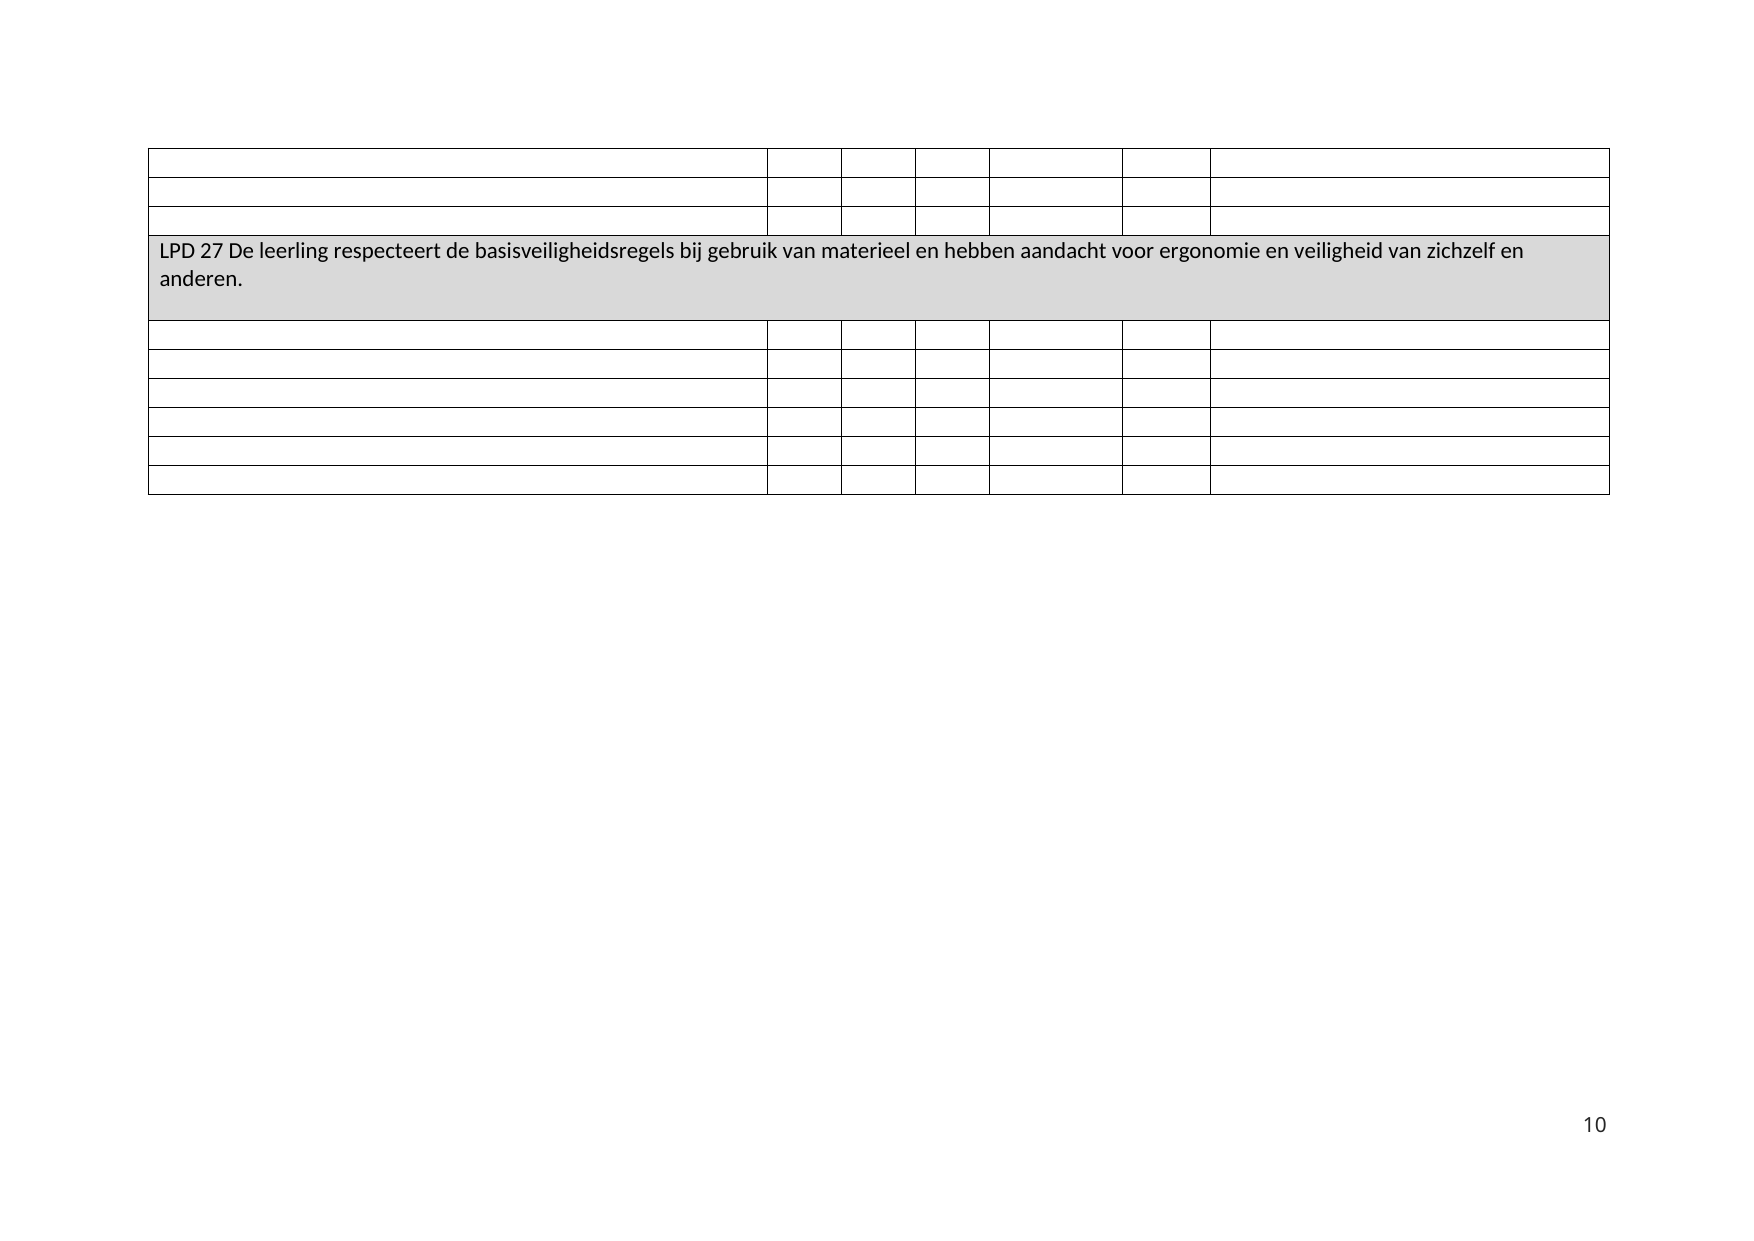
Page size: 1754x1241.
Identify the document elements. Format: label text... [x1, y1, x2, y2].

table_cell [990, 379, 1122, 407]
table_cell [1123, 466, 1210, 494]
table_cell [1211, 408, 1609, 436]
table_cell [916, 321, 989, 349]
table_cell [916, 466, 989, 494]
table_cell [1211, 207, 1609, 235]
table_cell [1123, 207, 1210, 235]
table_cell [1123, 379, 1210, 407]
table_cell [842, 408, 915, 436]
table_cell [1123, 408, 1210, 436]
table_cell [990, 466, 1122, 494]
table_cell [1211, 437, 1609, 465]
table_cell [149, 149, 767, 177]
table_cell [768, 350, 841, 378]
table_cell [842, 321, 915, 349]
table_cell [990, 149, 1122, 177]
table_cell [842, 178, 915, 206]
table_cell [149, 321, 767, 349]
table_cell [916, 178, 989, 206]
table_cell [1211, 379, 1609, 407]
table_cell [1123, 149, 1210, 177]
table_cell [916, 408, 989, 436]
table_cell [990, 437, 1122, 465]
table_cell [1211, 466, 1609, 494]
table_cell [768, 207, 841, 235]
table_cell [842, 350, 915, 378]
table_cell [1211, 350, 1609, 378]
table_cell [842, 379, 915, 407]
table_cell [916, 437, 989, 465]
table_cell [1123, 178, 1210, 206]
table_cell [1123, 321, 1210, 349]
table_cell [149, 178, 767, 206]
table_cell [768, 149, 841, 177]
table_cell [990, 350, 1122, 378]
table_cell [990, 207, 1122, 235]
table_cell [990, 178, 1122, 206]
table_cell [842, 207, 915, 235]
table_cell [149, 350, 767, 378]
table_cell [1123, 350, 1210, 378]
table_cell [149, 379, 767, 407]
table_cell [842, 437, 915, 465]
table_cell [149, 207, 767, 235]
table_cell [916, 379, 989, 407]
table_cell [768, 321, 841, 349]
table_cell [916, 149, 989, 177]
table_cell [768, 437, 841, 465]
table_cell [990, 321, 1122, 349]
table_cell [990, 408, 1122, 436]
table_cell [842, 149, 915, 177]
table_cell [916, 350, 989, 378]
table_cell [1211, 321, 1609, 349]
table_cell [768, 379, 841, 407]
table_cell [149, 437, 767, 465]
table_cell [768, 466, 841, 494]
table_cell [768, 408, 841, 436]
table_cell [916, 207, 989, 235]
table_cell LPD 27 De leerling respecteert de basisveiligheidsregels bij gebruik van materieel en hebben aandacht voor ergonomie en veiligheid van zichzelf en anderen. [149, 236, 1609, 320]
table_cell [768, 178, 841, 206]
table_cell [842, 466, 915, 494]
table_cell [1211, 178, 1609, 206]
table_cell [149, 408, 767, 436]
table_cell [1123, 437, 1210, 465]
table_cell [1211, 149, 1609, 177]
table_cell [149, 466, 767, 494]
